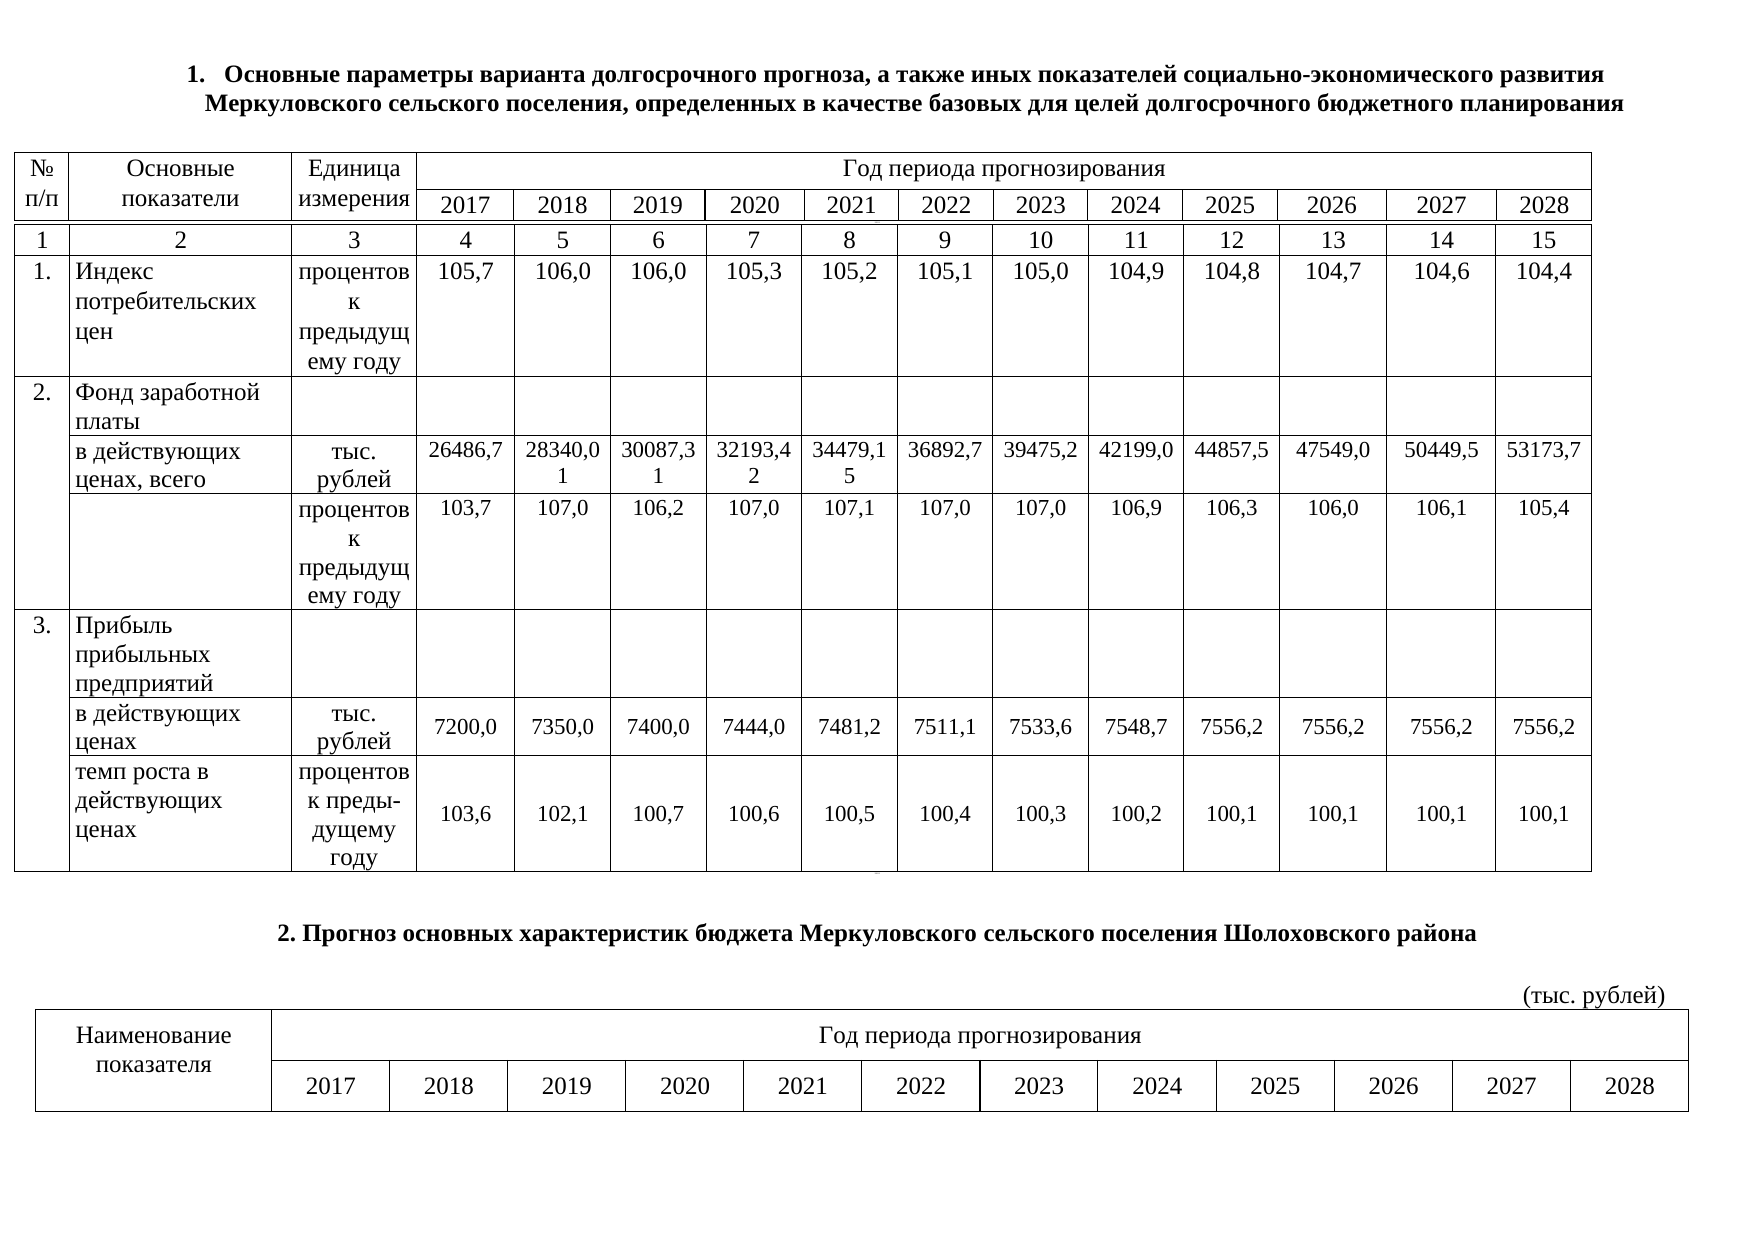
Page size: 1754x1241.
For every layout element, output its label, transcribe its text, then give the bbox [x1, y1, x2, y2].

table_cell 2026 [1278, 190, 1386, 220]
table_cell [292, 610, 416, 697]
table_cell 34479,15 [802, 436, 897, 493]
table_cell [707, 610, 801, 697]
table_cell [707, 377, 801, 435]
table_cell [417, 377, 514, 435]
table_cell 105,3 [707, 256, 801, 376]
table_cell 104,8 [1184, 256, 1279, 376]
table_cell 102,1 [515, 756, 610, 871]
table_cell [70, 494, 291, 609]
table_cell 106,0 [515, 256, 610, 376]
table_cell 7481,2 [802, 698, 897, 755]
table_cell 53173,7 [1496, 436, 1591, 493]
table_cell 2025 [1217, 1061, 1334, 1111]
table_cell 7556,2 [1387, 698, 1495, 755]
table_cell [1496, 610, 1591, 697]
table_cell [1184, 377, 1279, 435]
table_cell 105,2 [802, 256, 897, 376]
table_cell 105,7 [417, 256, 514, 376]
table_cell 36892,7 [898, 436, 992, 493]
table_cell [1089, 610, 1183, 697]
table_cell [1387, 377, 1495, 435]
table_cell Индекс потребительских цен [70, 256, 291, 376]
table_header Единица измерения [292, 153, 416, 220]
table_header 4 [417, 225, 514, 255]
table_cell 3. [15, 610, 69, 871]
table_cell [802, 377, 897, 435]
table_header 5 [515, 225, 610, 255]
table_header Год периода прогнозирования [417, 153, 1591, 189]
table_cell 104,6 [1387, 256, 1495, 376]
table_cell 7444,0 [707, 698, 801, 755]
table_cell 106,1 [1387, 494, 1495, 609]
table_cell 106,2 [611, 494, 706, 609]
table_cell [417, 610, 514, 697]
table_cell 7350,0 [515, 698, 610, 755]
table_cell [898, 377, 992, 435]
table_cell 100,1 [1184, 756, 1279, 871]
table_cell тыс. рублей [292, 698, 416, 755]
table_cell 107,1 [802, 494, 897, 609]
table_cell 2023 [994, 190, 1087, 220]
table_cell 103,7 [417, 494, 514, 609]
table_header 13 [1280, 225, 1386, 255]
table_cell 2027 [1453, 1061, 1570, 1111]
table_cell 100,3 [993, 756, 1088, 871]
table_cell 103,6 [417, 756, 514, 871]
list Основные параметры варианта долгосрочного прогноза, а также иных показателей социально-экономического развития [126, 59, 1665, 88]
table_cell [1387, 610, 1495, 697]
table_cell [1184, 610, 1279, 697]
table_cell 2027 [1387, 190, 1496, 220]
table_cell 2017 [417, 190, 513, 220]
table_cell 107,0 [898, 494, 992, 609]
table_header 7 [707, 225, 801, 255]
table_cell 104,9 [1089, 256, 1183, 376]
table_cell [1280, 610, 1386, 697]
table_header Наименование показателя [36, 1010, 271, 1111]
table_cell 2. [15, 377, 69, 609]
table_header 11 [1089, 225, 1183, 255]
table_cell 104,7 [1280, 256, 1386, 376]
table_cell 100,1 [1496, 756, 1591, 871]
table_cell 107,0 [515, 494, 610, 609]
table_cell 105,0 [993, 256, 1088, 376]
table_cell 26486,7 [417, 436, 514, 493]
table_cell 2025 [1183, 190, 1277, 220]
table_header 14 [1387, 225, 1495, 255]
table_cell 2018 [390, 1061, 507, 1111]
table_cell тыс. рублей [292, 436, 416, 493]
table_header 2 [70, 225, 291, 255]
table_cell 7200,0 [417, 698, 514, 755]
table_cell 7511,1 [898, 698, 992, 755]
table_cell 107,0 [993, 494, 1088, 609]
table_cell Фонд заработной платы [70, 377, 291, 435]
table_cell 7400,0 [611, 698, 706, 755]
table_cell 2020 [626, 1061, 743, 1111]
table_cell 107,0 [707, 494, 801, 609]
table_cell 100,5 [802, 756, 897, 871]
table_cell 50449,5 [1387, 436, 1495, 493]
table_cell 100,1 [1387, 756, 1495, 871]
table_cell [993, 610, 1088, 697]
table_header 8 [802, 225, 897, 255]
table_cell 105,1 [898, 256, 992, 376]
table_cell в действующих ценах, всего [70, 436, 291, 493]
table_cell [515, 610, 610, 697]
table_cell 2021 [744, 1061, 861, 1111]
table_cell [611, 610, 706, 697]
table_cell 7548,7 [1089, 698, 1183, 755]
text Меркуловского сельского поселения, определенных в качестве базовых для целей долгосрочного бюджетного планирования [164, 88, 1665, 117]
table_header 1 [15, 225, 69, 255]
table_cell 7533,6 [993, 698, 1088, 755]
table_cell 105,4 [1496, 494, 1591, 609]
table_cell 100,4 [898, 756, 992, 871]
table_cell 104,4 [1496, 256, 1591, 376]
table_cell [1496, 377, 1591, 435]
table_cell 2022 [862, 1061, 979, 1111]
table_header 10 [993, 225, 1088, 255]
table_cell 2021 [805, 190, 898, 220]
table_cell 2028 [1571, 1061, 1688, 1111]
table_cell процентов к предыдущему году [292, 494, 416, 609]
table_cell 2024 [1098, 1061, 1216, 1111]
table_cell [802, 610, 897, 697]
table_cell 2020 [706, 190, 804, 220]
table_cell 42199,0 [1089, 436, 1183, 493]
table_cell 100,7 [611, 756, 706, 871]
table_cell [515, 377, 610, 435]
table_cell 2019 [611, 190, 704, 220]
text (тыс. рублей) [89, 980, 1665, 1009]
table_cell 1. [15, 256, 69, 376]
table_cell 47549,0 [1280, 436, 1386, 493]
table_cell 106,0 [1280, 494, 1386, 609]
table_cell [898, 610, 992, 697]
table_cell в действующих ценах [70, 698, 291, 755]
table_cell процентов к предыдущему году [292, 256, 416, 376]
table_cell 2028 [1497, 190, 1591, 220]
table_cell 7556,2 [1496, 698, 1591, 755]
table_cell 2026 [1335, 1061, 1452, 1111]
table_header 6 [611, 225, 706, 255]
table_cell 106,3 [1184, 494, 1279, 609]
table_header 15 [1496, 225, 1591, 255]
table_cell 100,6 [707, 756, 801, 871]
table_cell 2019 [508, 1061, 625, 1111]
table_cell 2017 [272, 1061, 389, 1111]
table_cell 106,9 [1089, 494, 1183, 609]
table_header № п/п [15, 153, 68, 220]
text 2. Прогноз основных характеристик бюджета Меркуловского сельского поселения Шолоховского района [89, 918, 1665, 946]
table_cell [292, 377, 416, 435]
table_cell 7556,2 [1280, 698, 1386, 755]
table_cell 39475,2 [993, 436, 1088, 493]
table_cell 30087,31 [611, 436, 706, 493]
table_cell 28340,01 [515, 436, 610, 493]
table_cell процентов к предыдущему году [292, 756, 416, 871]
table_header 12 [1184, 225, 1279, 255]
table_cell 100,2 [1089, 756, 1183, 871]
table_cell Прибыль прибыльных предприятий [70, 610, 291, 697]
table_cell [611, 377, 706, 435]
table_cell 2022 [899, 190, 993, 220]
table_cell 32193,42 [707, 436, 801, 493]
table_cell [993, 377, 1088, 435]
table_header Основные показатели [69, 153, 291, 220]
table_cell [1280, 377, 1386, 435]
table_cell 44857,5 [1184, 436, 1279, 493]
table_cell 100,1 [1280, 756, 1386, 871]
table_header 3 [292, 225, 416, 255]
table_cell темп роста в действующих ценах [70, 756, 291, 871]
table_cell 2023 [981, 1061, 1097, 1111]
table_cell 2024 [1088, 190, 1182, 220]
table_cell 106,0 [611, 256, 706, 376]
table_header 9 [898, 225, 992, 255]
table_cell 2018 [514, 190, 610, 220]
table_cell [1089, 377, 1183, 435]
table_cell 7556,2 [1184, 698, 1279, 755]
table_header Год периода прогнозирования [272, 1010, 1688, 1060]
